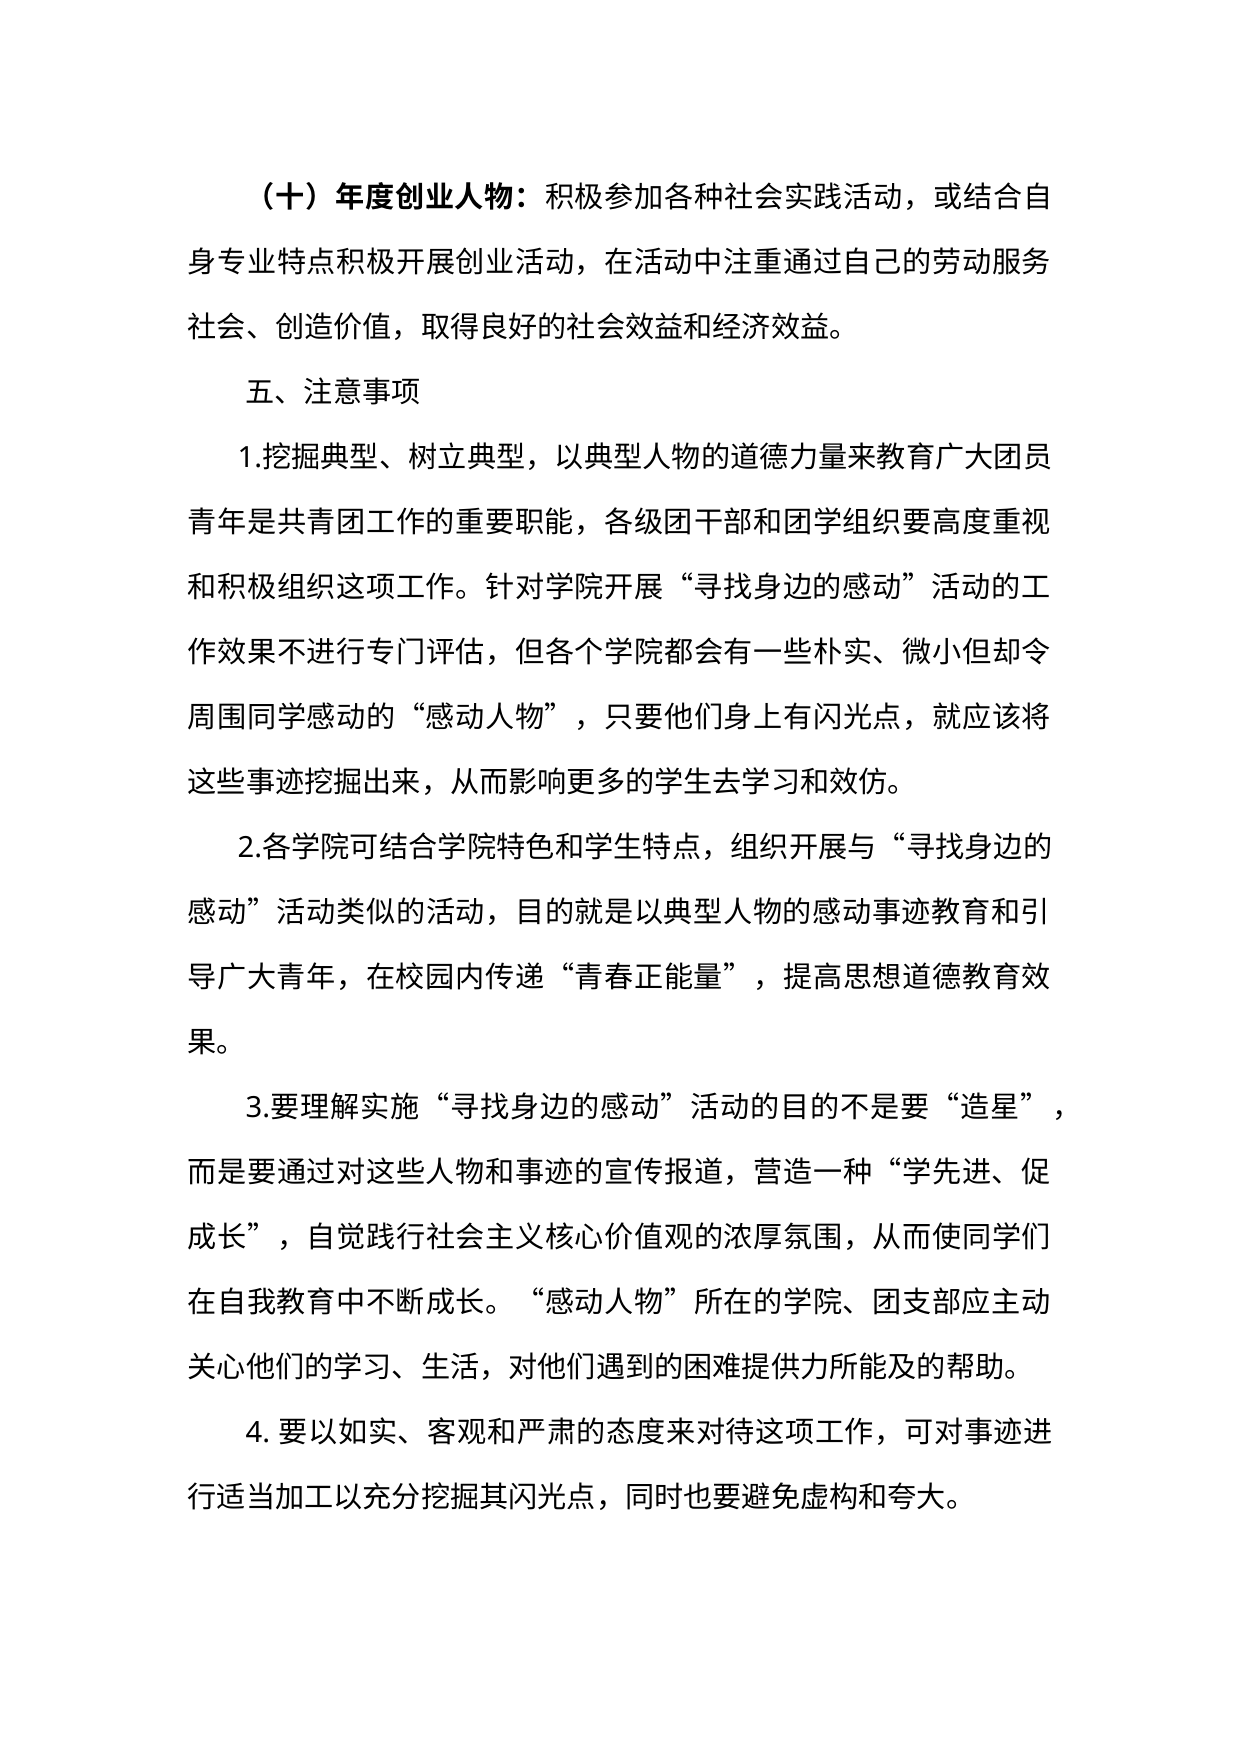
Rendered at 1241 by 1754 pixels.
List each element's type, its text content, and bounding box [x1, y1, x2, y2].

text 3.要理解实施“寻找身边的感动”活动的目的不是要“造星”，而是要通过对这些人物和事迹的宣传报道，营造一种“学先进、促成长”，自觉践行社会主义核心价值观的浓厚氛围，从而使同学们在自我教育中不断成长。“感动人物”所在的学院、团支部应主动关心他们的学习、生活，对他们遇到的困难提供力所能及的帮助。 [187, 1072, 1053, 1397]
text 五、注意事项 [187, 357, 1053, 422]
text （十）年度创业人物：积极参加各种社会实践活动，或结合自身专业特点积极开展创业活动，在活动中注重通过自己的劳动服务社会、创造价值，取得良好的社会效益和经济效益。 [187, 162, 1053, 357]
text 2.各学院可结合学院特色和学生特点，组织开展与“寻找身边的感动”活动类似的活动，目的就是以典型人物的感动事迹教育和引导广大青年，在校园内传递“青春正能量”，提高思想道德教育效果。 [187, 812, 1053, 1072]
text 1.挖掘典型、树立典型，以典型人物的道德力量来教育广大团员青年是共青团工作的重要职能，各级团干部和团学组织要高度重视和积极组织这项工作。针对学院开展“寻找身边的感动”活动的工作效果不进行专门评估，但各个学院都会有一些朴实、微小但却令周围同学感动的“感动人物”，只要他们身上有闪光点，就应该将这些事迹挖掘出来，从而影响更多的学生去学习和效仿。 [187, 422, 1053, 812]
text 4. 要以如实、客观和严肃的态度来对待这项工作，可对事迹进行适当加工以充分挖掘其闪光点，同时也要避免虚构和夸大。 [187, 1397, 1053, 1527]
